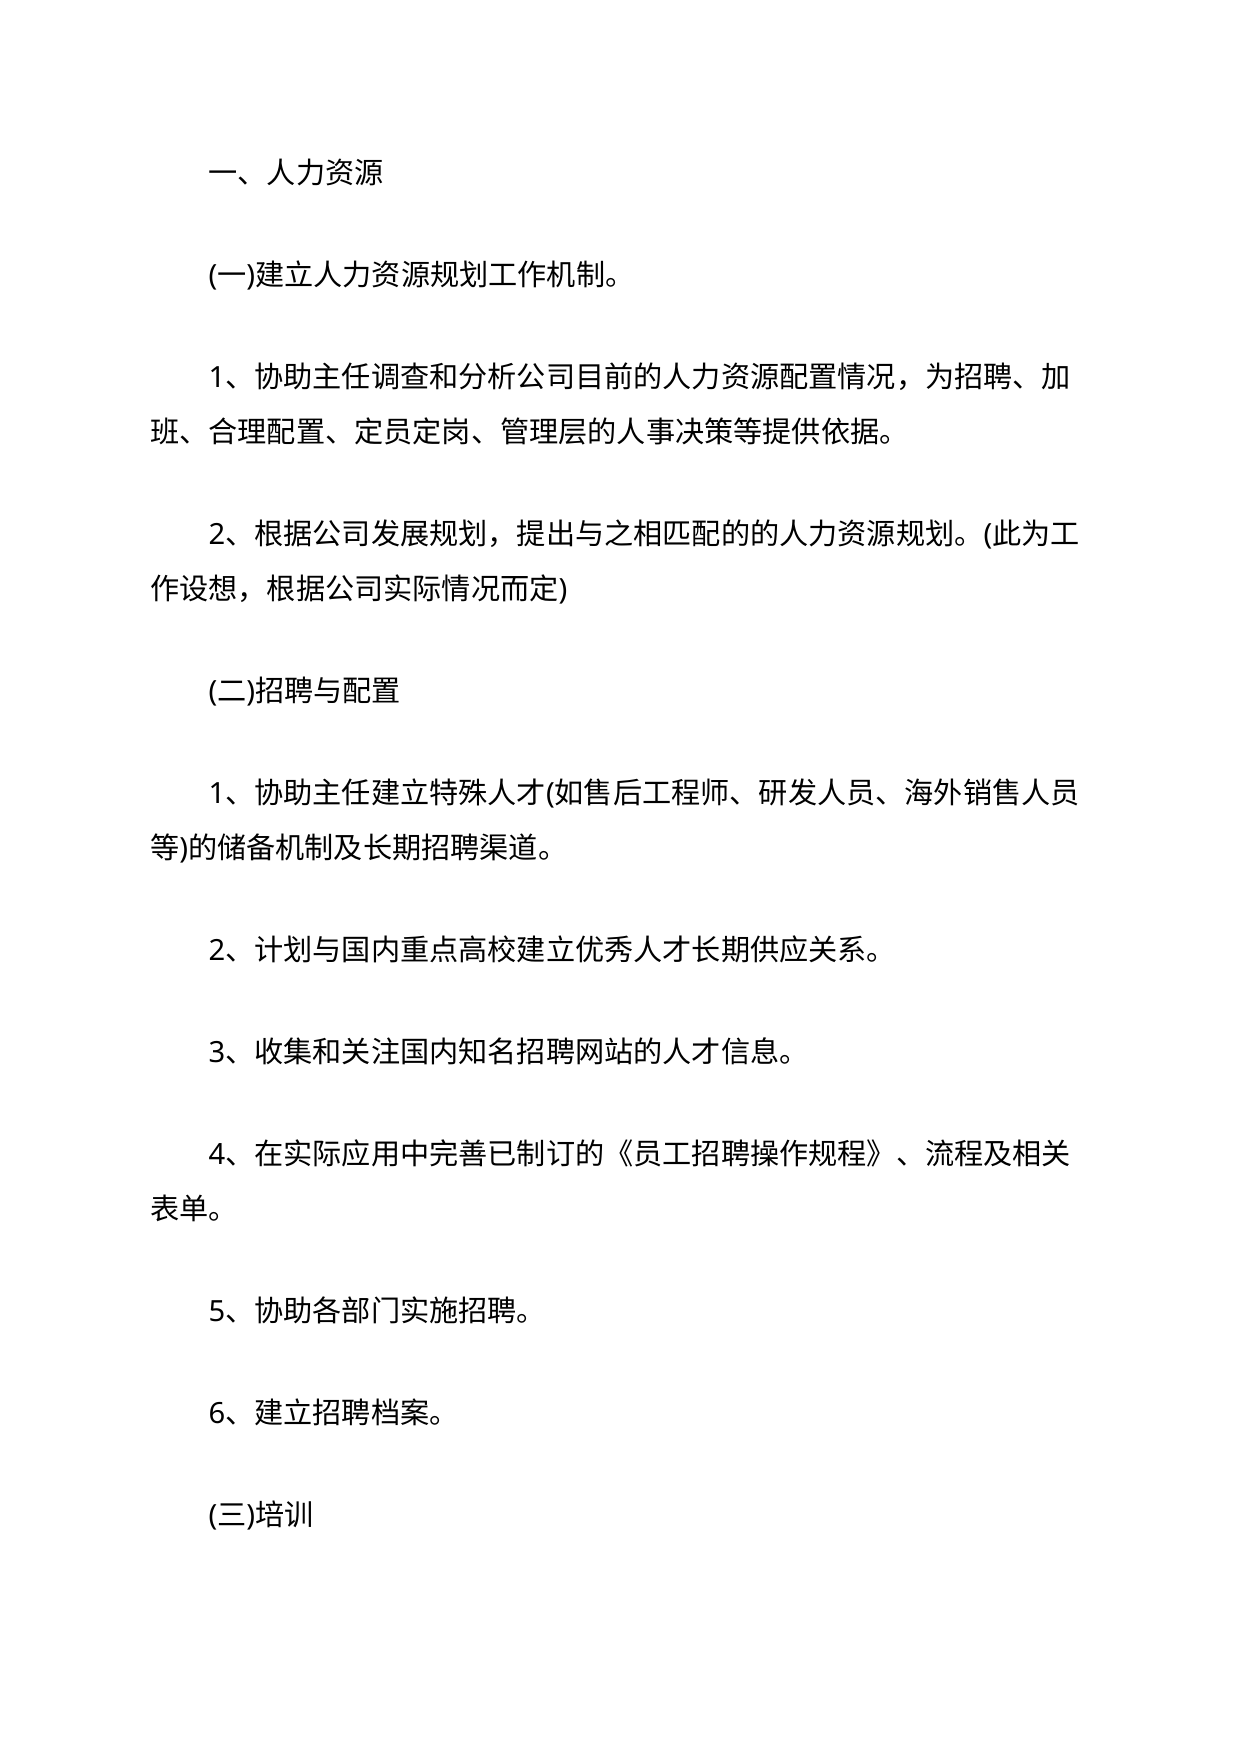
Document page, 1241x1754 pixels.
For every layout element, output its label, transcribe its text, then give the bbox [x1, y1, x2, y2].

text (三)培训 [150, 1491, 1090, 1533]
text 1、协助主任建立特殊人才(如售后工程师、研发人员、海外销售人员等)的储备机制及长期招聘渠道。 [150, 769, 1090, 867]
text 5、协助各部门实施招聘。 [150, 1287, 1090, 1329]
text 6、建立招聘档案。 [150, 1389, 1090, 1432]
text 4、在实际应用中完善已制订的《员工招聘操作规程》、流程及相关表单。 [150, 1130, 1090, 1228]
text 1、协助主任调查和分析公司目前的人力资源配置情况，为招聘、加班、合理配置、定员定岗、管理层的人事决策等提供依据。 [150, 354, 1090, 451]
text 2、根据公司发展规划，提出与之相匹配的的人力资源规划。(此为工作设想，根据公司实际情况而定) [150, 511, 1090, 608]
text 一、人力资源 [150, 150, 1090, 192]
text (二)招聘与配置 [150, 667, 1090, 710]
text 3、收集和关注国内知名招聘网站的人才信息。 [150, 1028, 1090, 1071]
text (一)建立人力资源规划工作机制。 [150, 252, 1090, 294]
text 2、计划与国内重点高校建立优秀人才长期供应关系。 [150, 926, 1090, 969]
